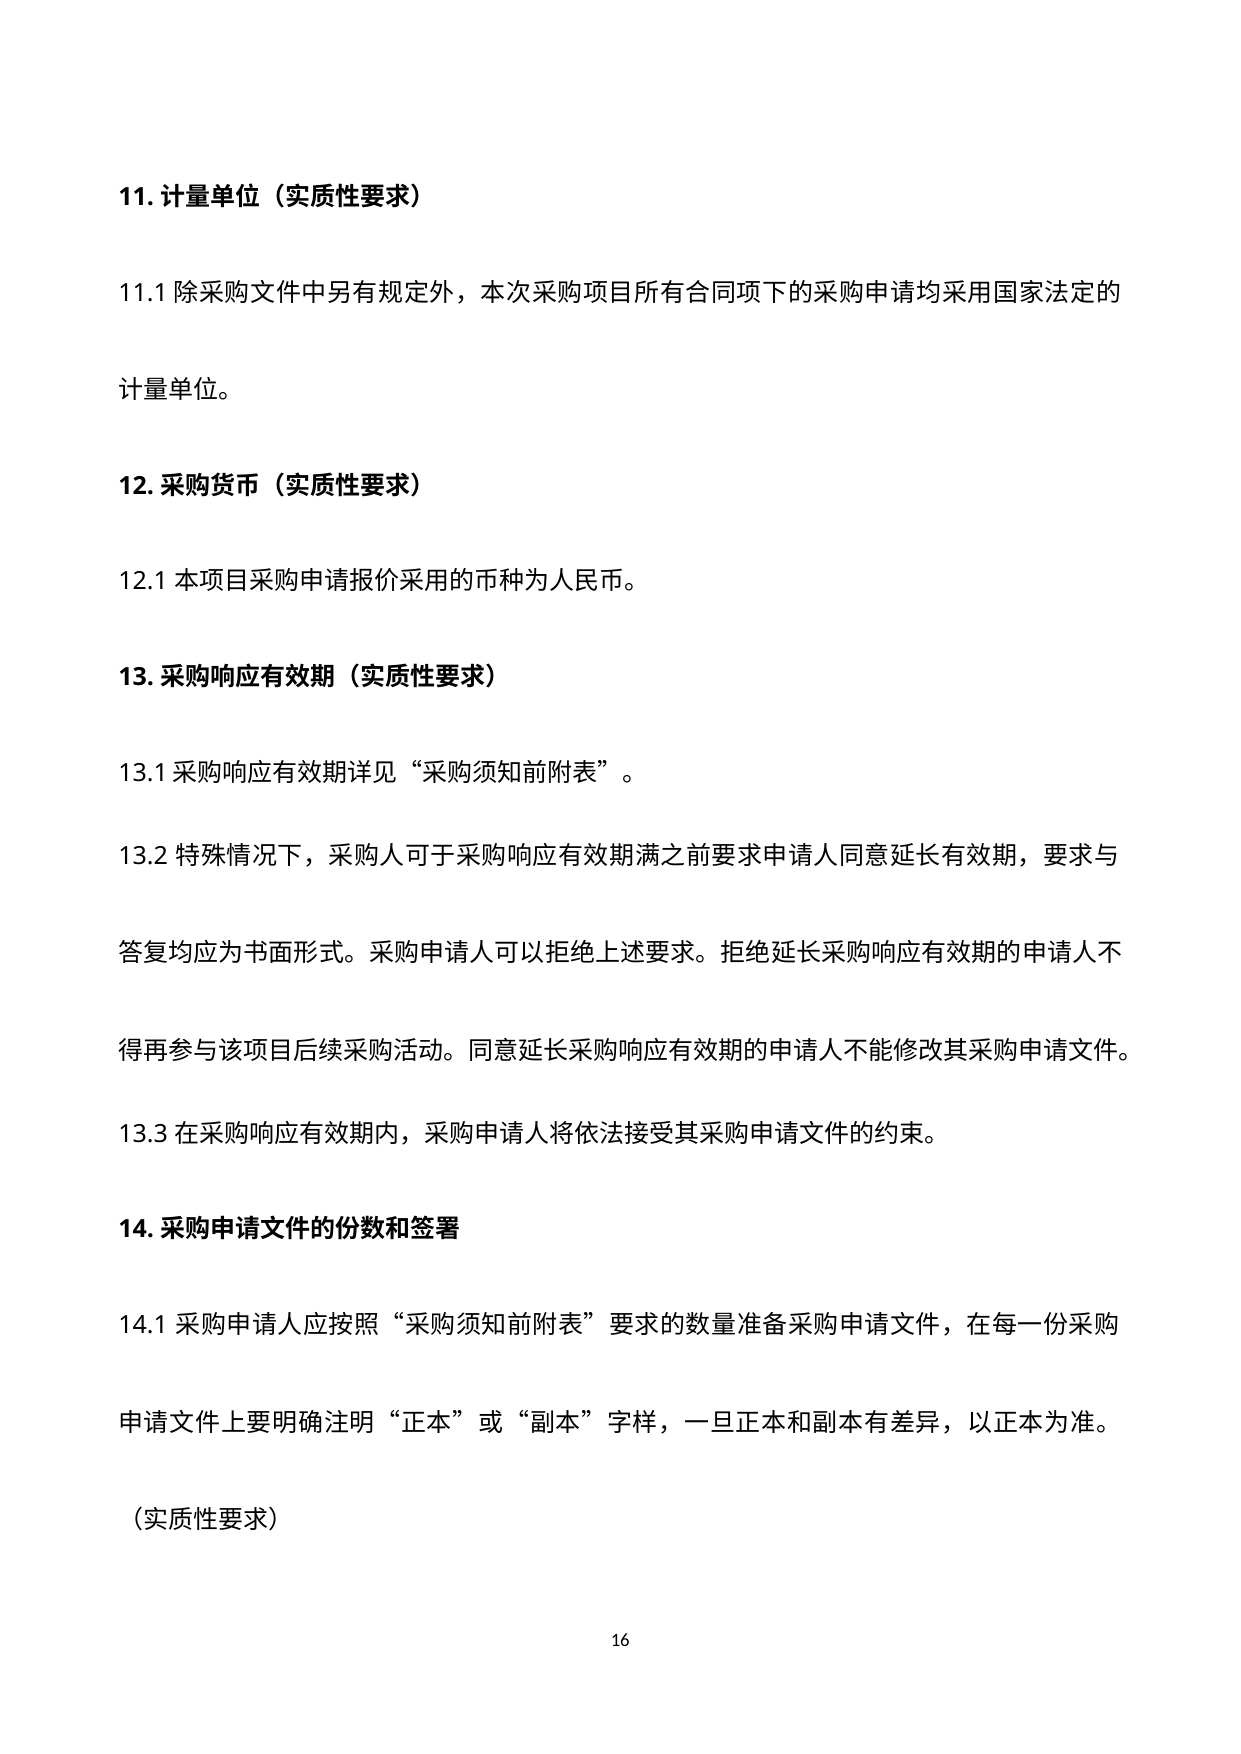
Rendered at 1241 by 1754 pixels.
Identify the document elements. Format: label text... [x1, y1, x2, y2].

text 14.1 采购申请人应按照“采购须知前附表”要求的数量准备采购申请文件，在每一份采购申请文件上要明确注明“正本”或“副本”字样，一旦正本和副本有差异，以正本为准。（实质性要求） [118, 1290, 1122, 1550]
text 11.1除采购文件中另有规定外，本次采购项目所有合同项下的采购申请均采用国家法定的计量单位。 [118, 258, 1122, 420]
subtitle 13. 采购响应有效期（实质性要求） [118, 642, 1122, 707]
text 13.2 特殊情况下，采购人可于采购响应有效期满之前要求申请人同意延长有效期，要求与答复均应为书面形式。采购申请人可以拒绝上述要求。拒绝延长采购响应有效期的申请人不得再参与该项目后续采购活动。同意延长采购响应有效期的申请人不能修改其采购申请文件。 [118, 821, 1122, 1081]
subtitle 11. 计量单位（实质性要求） [118, 162, 1122, 227]
subtitle 采购货币（实质性要求） [118, 451, 1122, 516]
text 12.1 本项目采购申请报价采用的币种为人民币。 [118, 546, 1122, 611]
text 13.1采购响应有效期详见“采购须知前附表”。 [118, 738, 1122, 803]
text 13.3 在采购响应有效期内，采购申请人将依法接受其采购申请文件的约束。 [118, 1099, 1122, 1164]
subtitle 14. 采购申请文件的份数和签署 [118, 1194, 1122, 1259]
